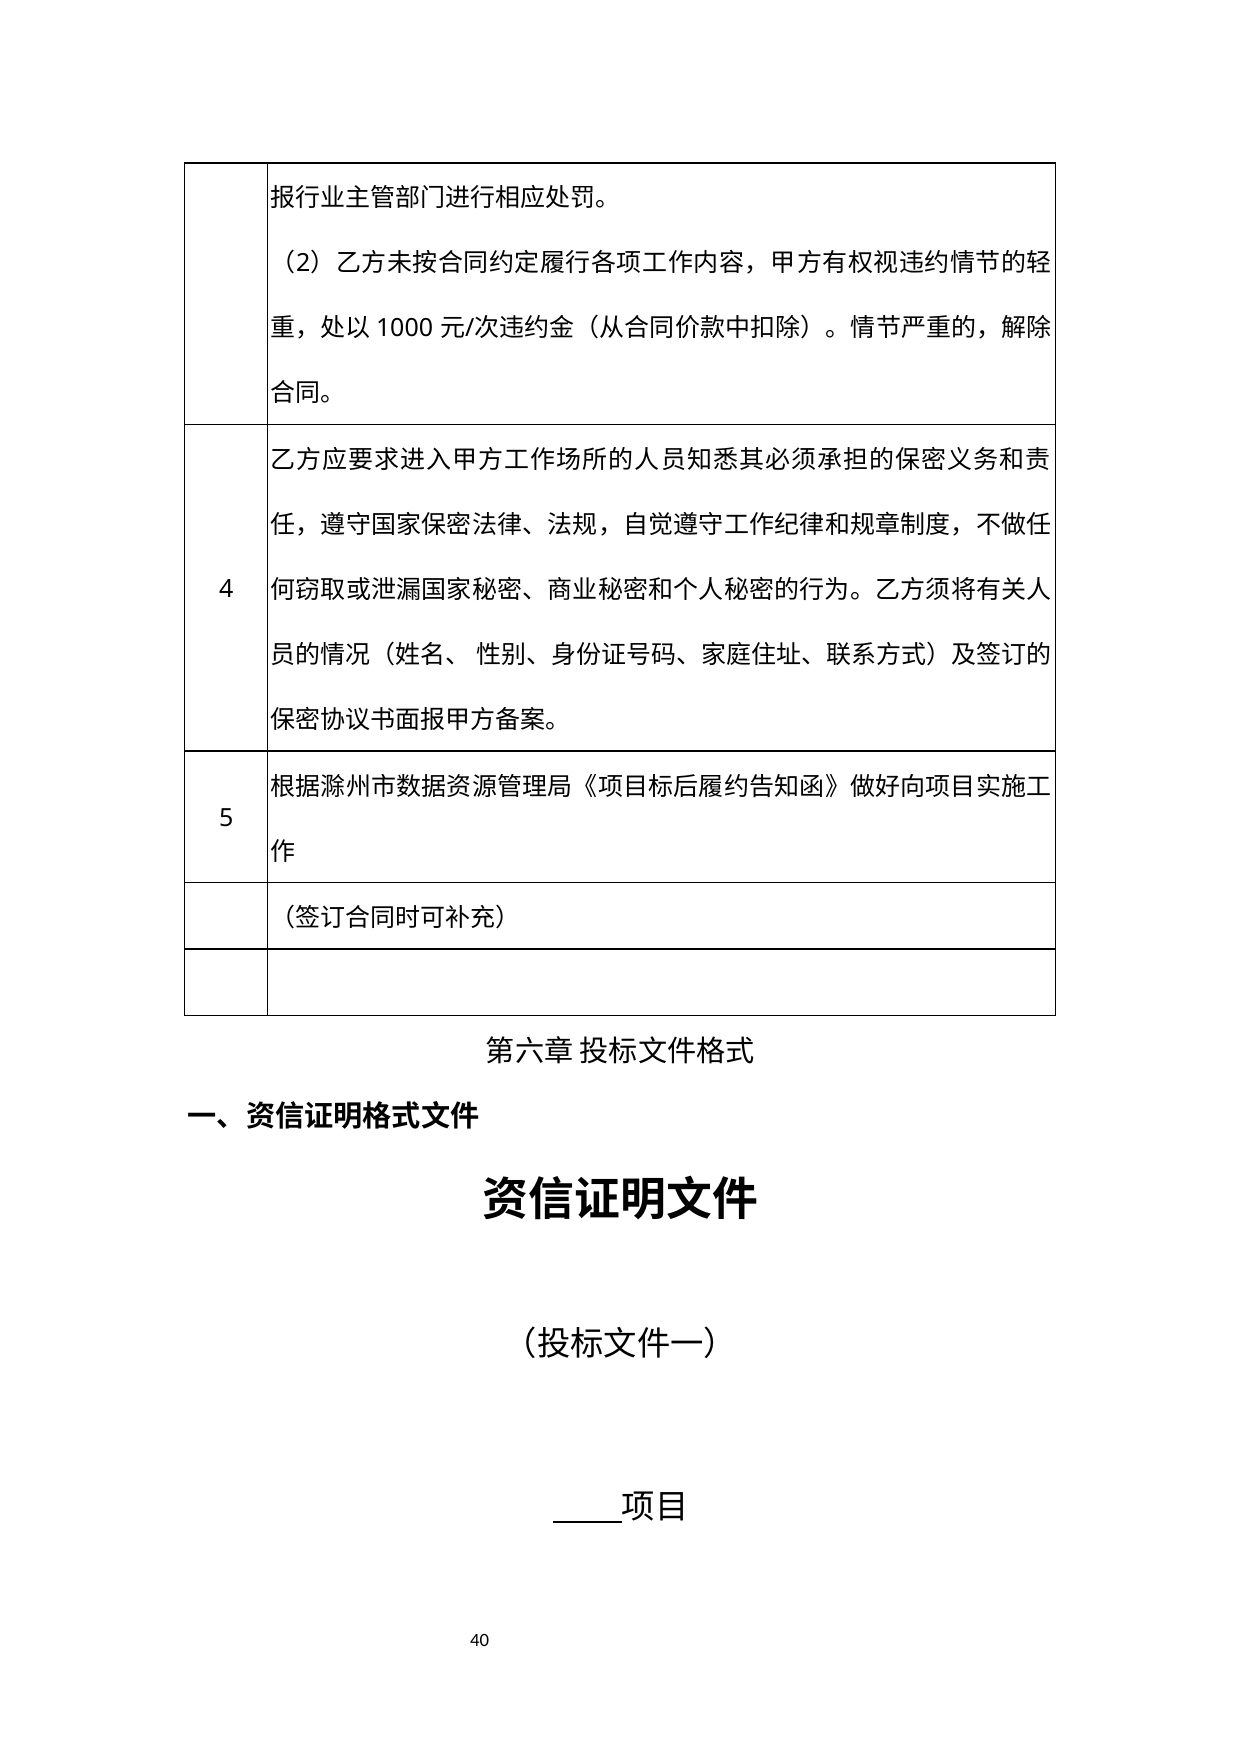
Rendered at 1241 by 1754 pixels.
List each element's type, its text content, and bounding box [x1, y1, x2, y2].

table_cell [185, 883, 267, 948]
table_cell （签订合同时可补充） [268, 883, 1055, 948]
text 项目 [187, 1471, 1053, 1536]
text 资信证明文件 [187, 1146, 1053, 1244]
table_cell [185, 950, 267, 1015]
table_cell 5 [185, 752, 267, 882]
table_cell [268, 164, 1055, 423]
table_cell [268, 950, 1055, 1015]
text 一、资信证明格式文件 [187, 1081, 1053, 1146]
table_cell 根据滁州市数据资源管理局《项目标后履约告知函》做好向项目实施工作 [268, 752, 1055, 882]
table_cell 3 [185, 164, 267, 423]
table_cell 乙方应要求进入甲方工作场所的人员知悉其必须承担的保密义务和责任，遵守国家保密法律、法规，自觉遵守工作纪律和规章制度，不做任何窃取或泄漏国家秘密、商业秘密和个人秘密的行为。乙方须将有关人员的情况（姓名、 性别、身份证号码、家庭住址、联系方式）及签订的保密协议书面报甲方备案。 [268, 425, 1055, 750]
text 第六章 投标文件格式 [187, 1016, 1053, 1081]
text （投标文件一） [187, 1309, 1053, 1374]
table_cell 4 [185, 425, 267, 750]
